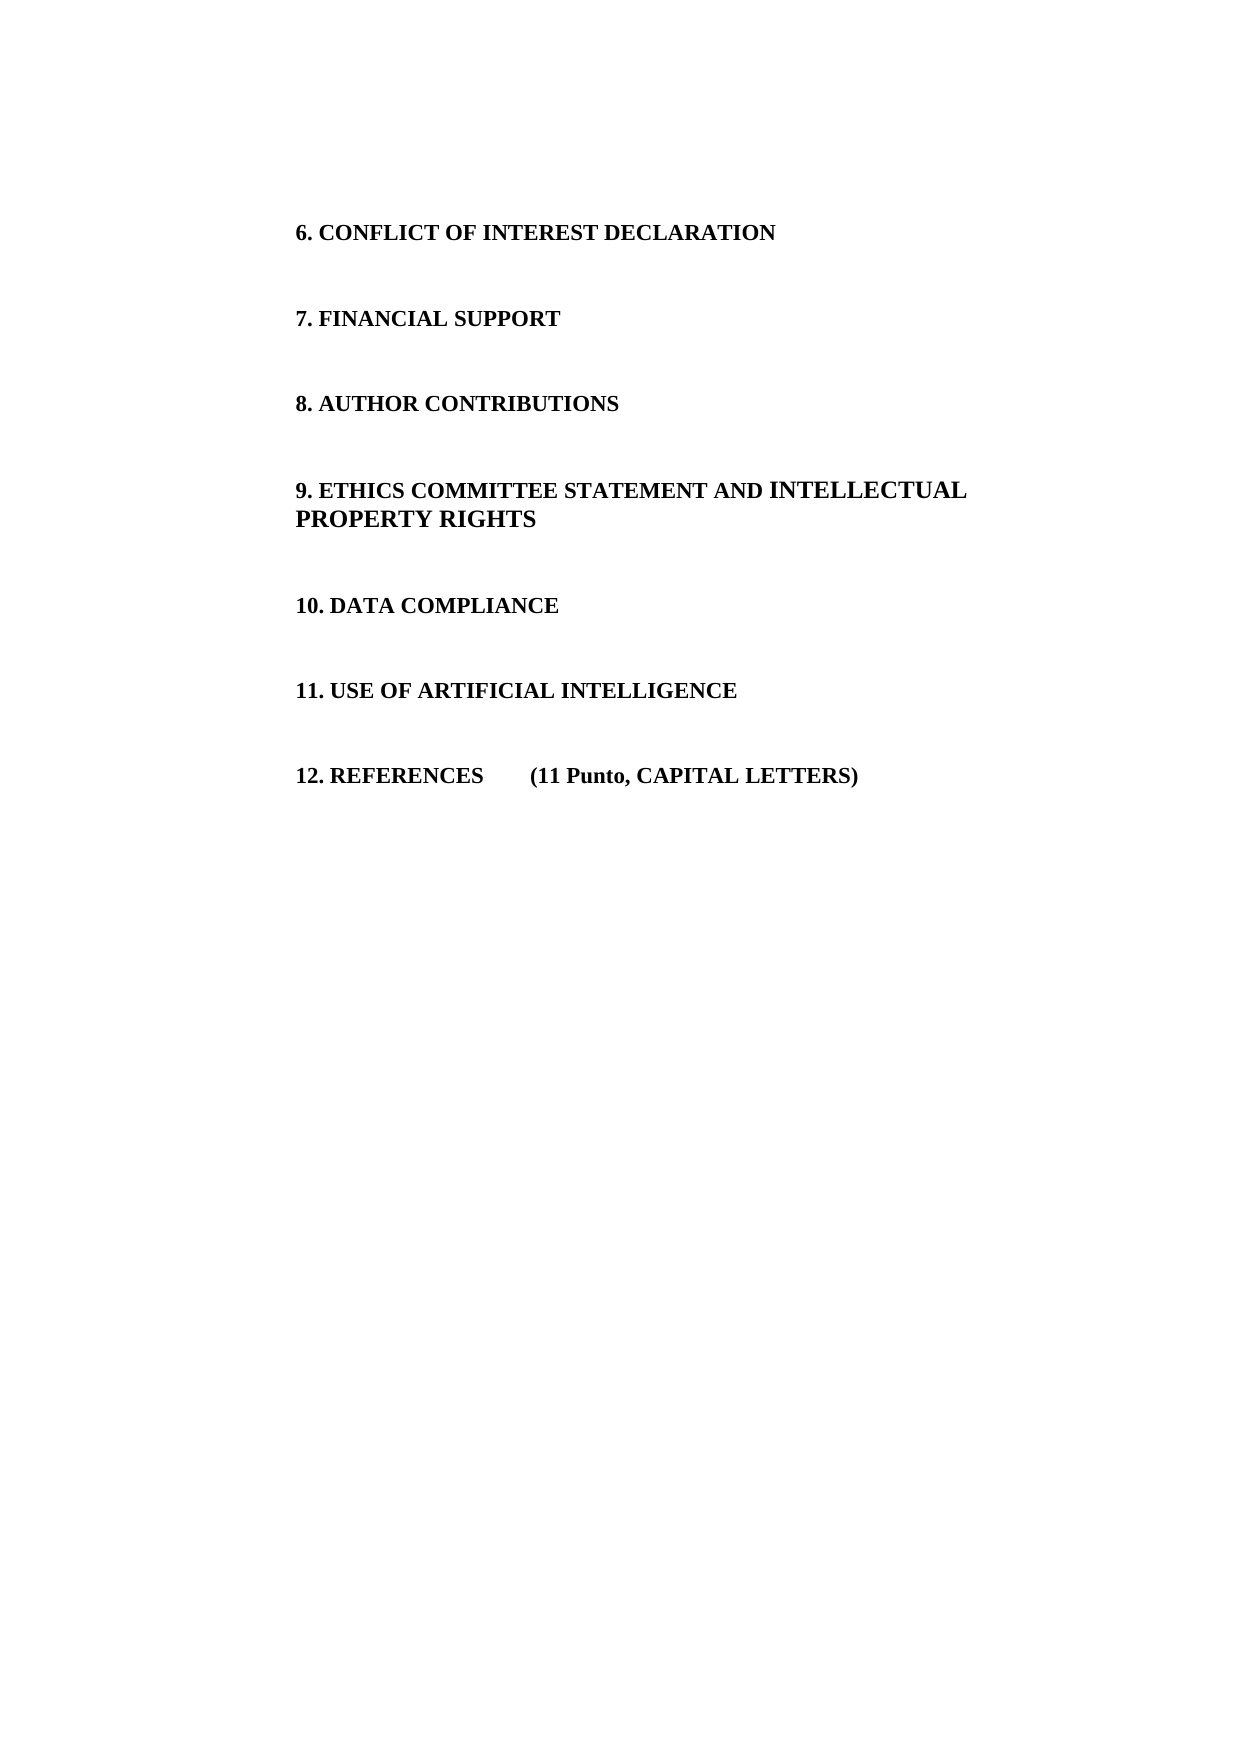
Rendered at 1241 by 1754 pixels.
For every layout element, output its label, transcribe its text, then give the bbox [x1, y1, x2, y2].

text 12. REFERENCES (11 Punto, CAPITAL LETTERS) [295, 763, 1063, 789]
text 8. AUTHOR CONTRIBUTIONS [295, 391, 1063, 417]
text 11. USE OF ARTIFICIAL INTELLIGENCE [295, 678, 1063, 704]
text 10. DATA COMPLIANCE [295, 592, 1063, 618]
text 9. ETHICS COMMITTEE STATEMENT AND INTELLECTUAL PROPERTY RIGHTS [295, 476, 1063, 533]
text 6. CONFLICT OF INTEREST DECLARATION [236, 220, 1063, 246]
text 7. FINANCIAL SUPPORT [236, 306, 1063, 331]
